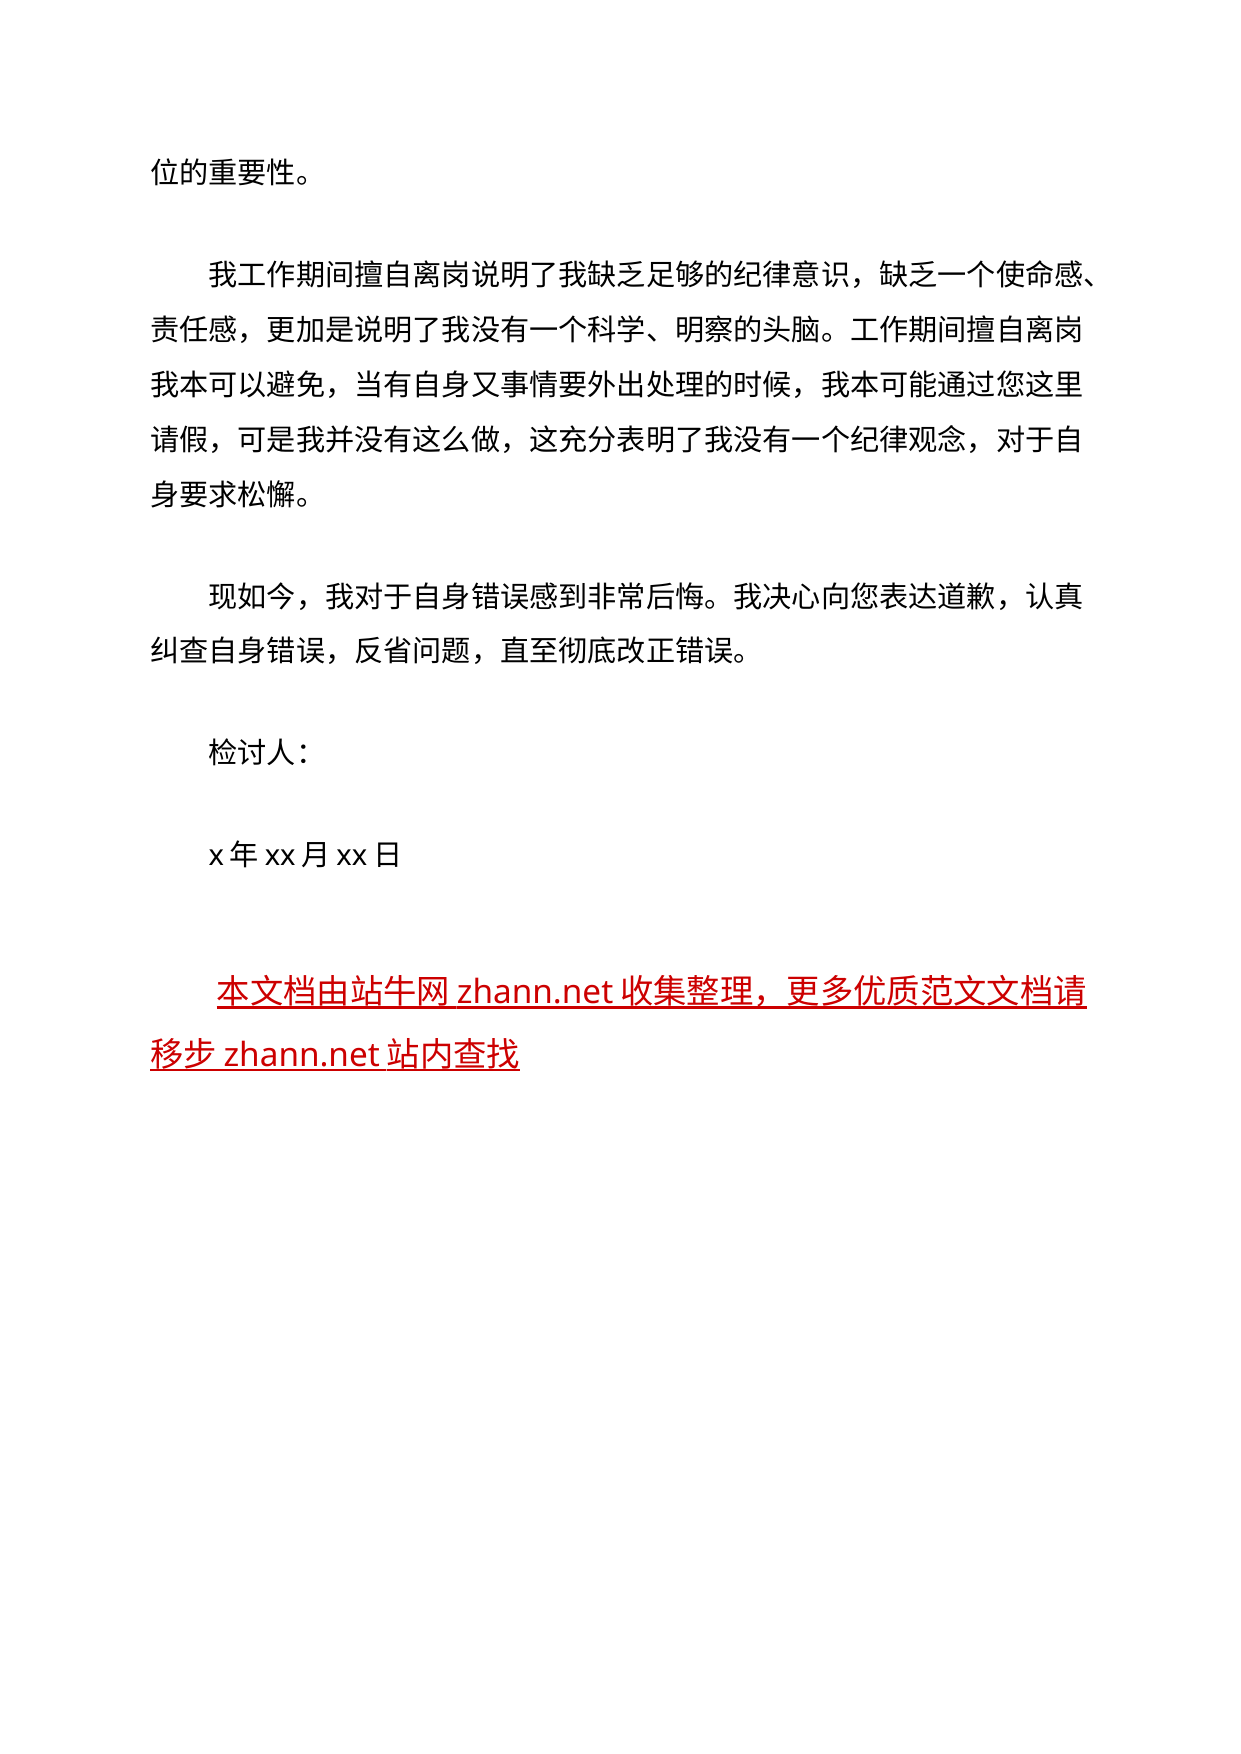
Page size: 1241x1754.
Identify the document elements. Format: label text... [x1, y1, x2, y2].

text 本文档由站牛网zhann.net收集整理，更多优质范文文档请移步zhann.net站内查找 [150, 965, 1090, 1076]
text 现如今，我对于自身错误感到非常后悔。我决心向您表达道歉，认真纠查自身错误，反省问题，直至彻底改正错误。 [150, 573, 1090, 670]
text x年xx月xx日 [150, 832, 1090, 874]
text 我工作期间擅自离岗说明了我缺乏足够的纪律意识，缺乏一个使命感、责任感，更加是说明了我没有一个科学、明察的头脑。工作期间擅自离岗我本可以避免，当有自身又事情要外出处理的时候，我本可能通过您这里请假，可是我并没有这么做，这充分表明了我没有一个纪律观念，对于自身要求松懈。 [150, 252, 1090, 514]
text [150, 150, 1090, 192]
text 检讨人： [150, 730, 1090, 772]
